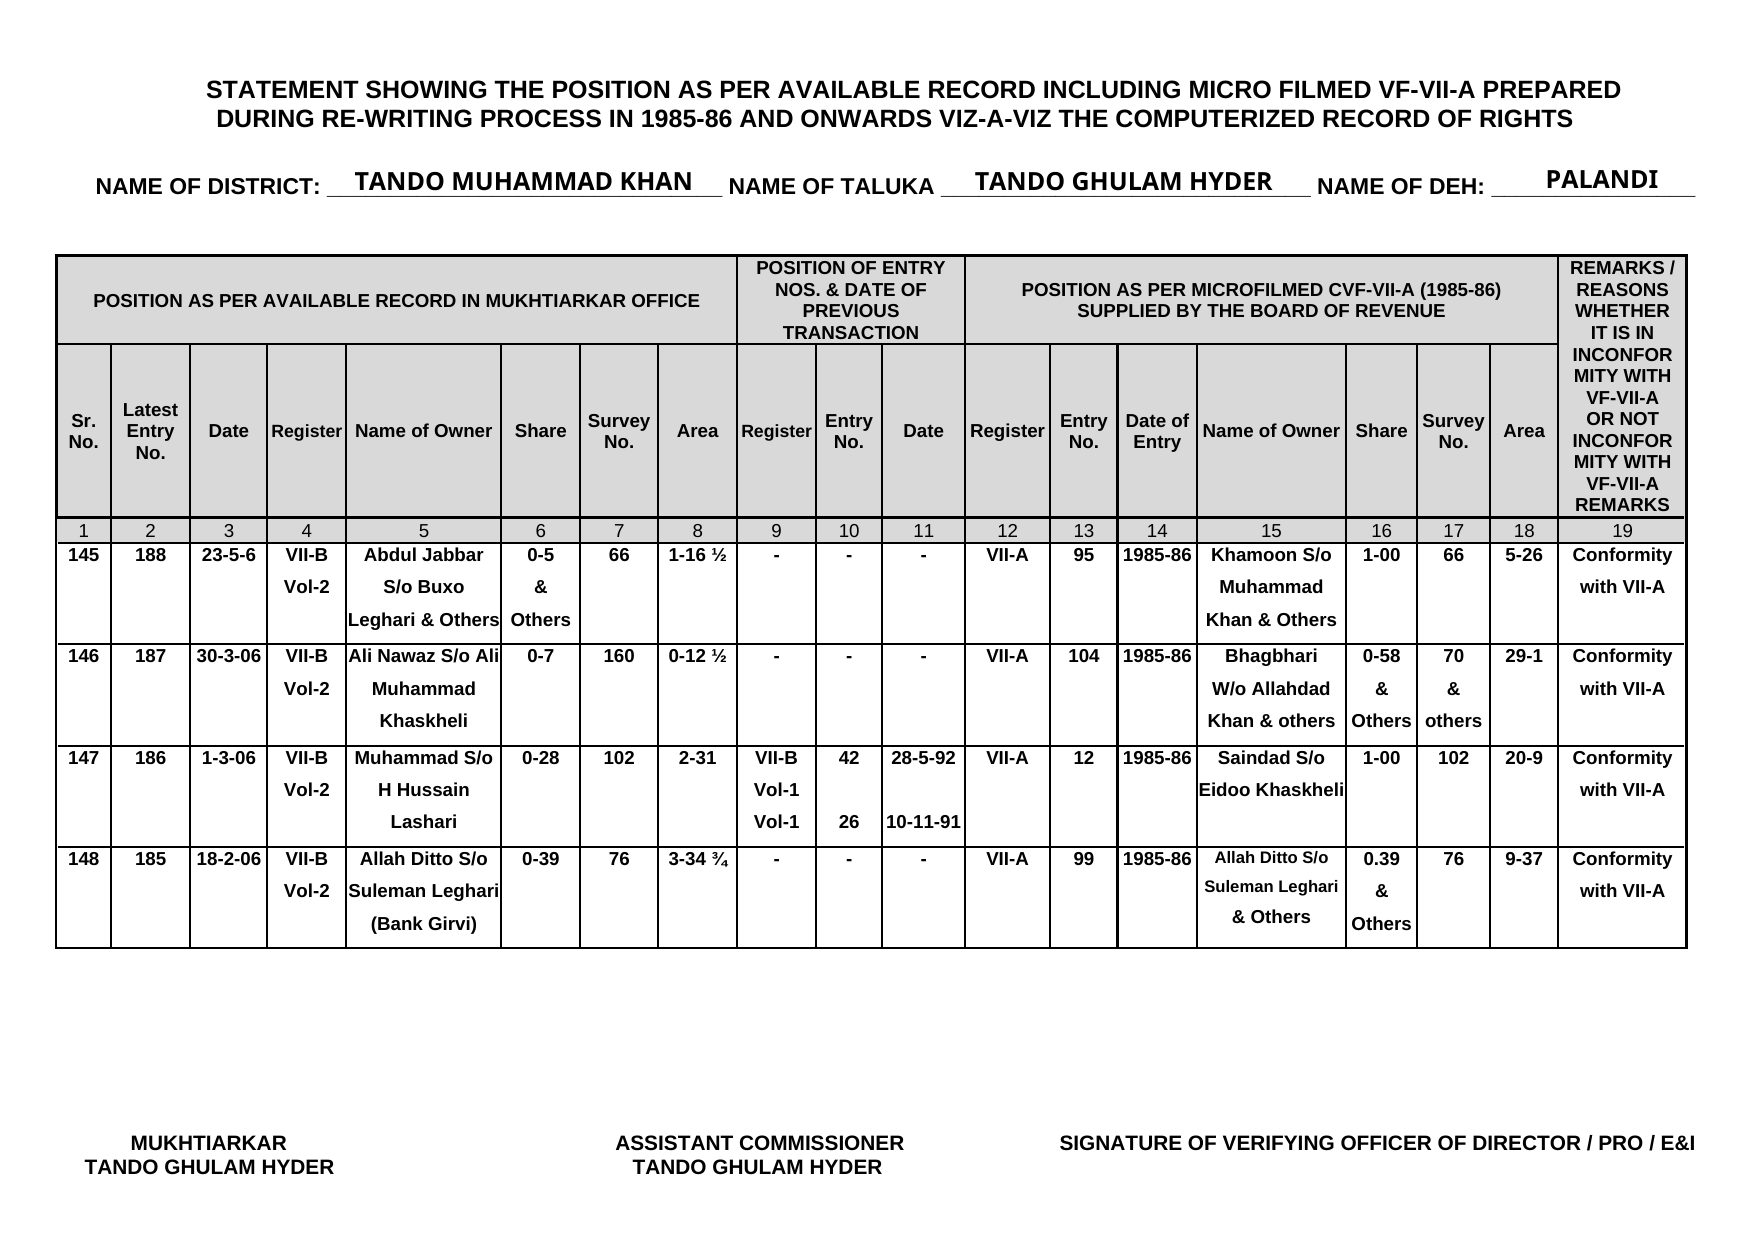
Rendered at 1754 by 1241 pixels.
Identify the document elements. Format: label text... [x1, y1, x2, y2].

table_cell Conformity with VII-A [1559, 846, 1685, 947]
table_cell 4 [268, 519, 345, 542]
table_cell Date [883, 345, 964, 516]
table_cell 15 [1198, 519, 1345, 542]
table_cell Allah Ditto S/o Suleman Leghari & Others [1198, 848, 1345, 947]
table_cell Date [191, 345, 266, 516]
table_cell Conformity with VII-A [1559, 542, 1685, 643]
table_cell Area [1491, 345, 1557, 516]
table_cell 147 [57, 745, 110, 846]
table_cell VII-B Vol-2 [268, 747, 345, 846]
table_cell 102 [581, 747, 657, 846]
table_cell VII-B Vol-2 [268, 848, 345, 947]
table_cell 187 [112, 645, 189, 744]
table_cell 17 [1418, 519, 1489, 542]
table_cell 104 [1051, 645, 1116, 744]
table_cell 66 [1418, 544, 1489, 643]
table_header REMARKS / REASONS WHETHER IT IS IN INCONFORMITY WITH VF-VII-A OR NOT INCONFORMITY WITH VF-VII-A REMARKS [1559, 257, 1685, 516]
table_cell 188 [112, 544, 189, 643]
table_cell 186 [112, 747, 189, 846]
table_cell 160 [581, 645, 657, 744]
table_cell VII-A [966, 645, 1049, 744]
table_cell 6 [502, 519, 579, 542]
table_cell Area [659, 345, 736, 516]
table_cell 18-2-06 [191, 848, 266, 947]
table_cell 102 [1418, 747, 1489, 846]
table_cell 20-9 [1491, 747, 1557, 846]
table_cell 1985-86 [1119, 645, 1196, 744]
table_cell 23-5-6 [191, 544, 266, 643]
table_cell - [817, 645, 881, 744]
table_cell - [738, 848, 815, 947]
table_cell 66 [581, 544, 657, 643]
table_cell 0-12 ½ [659, 645, 736, 744]
table_cell 29-1 [1491, 645, 1557, 744]
table_cell VII-B Vol-1 Vol-1 [738, 747, 815, 846]
table_cell Date of Entry [1119, 345, 1196, 516]
table_cell Bhagbhari W/o Allahdad Khan & others [1198, 645, 1345, 744]
table_cell 1985-86 [1119, 848, 1196, 947]
table_cell 16 [1347, 519, 1416, 542]
table_cell 148 [57, 846, 110, 947]
table_cell VII-A [966, 544, 1049, 643]
table_cell Conformity with VII-A [1559, 745, 1685, 846]
table_header POSITION OF ENTRY NOS. & DATE OF PREVIOUS TRANSACTION [738, 257, 964, 343]
table_cell 11 [883, 519, 964, 542]
table_cell - [738, 645, 815, 744]
table_cell Survey No. [1418, 345, 1489, 516]
table_cell - [883, 645, 964, 744]
table_cell VII-B Vol-2 [268, 544, 345, 643]
table_cell VII-A [966, 747, 1049, 846]
table_cell - [883, 848, 964, 947]
table_cell Khamoon S/o Muhammad Khan & Others [1198, 544, 1345, 643]
table_cell 19 [1559, 516, 1685, 542]
table_cell 0.39 & Others [1347, 848, 1416, 947]
table_cell 7 [581, 519, 657, 542]
table_cell 1-00 [1347, 747, 1416, 846]
table_header POSITION AS PER AVAILABLE RECORD IN MUKHTIARKAR OFFICE [58, 257, 736, 343]
table_cell Register [738, 345, 815, 516]
table_cell Muhammad S/o H Hussain Lashari [347, 747, 500, 846]
table_cell 9-37 [1491, 848, 1557, 947]
table_cell 145 [57, 542, 110, 643]
table_cell 2 [112, 519, 189, 542]
table_cell 8 [659, 519, 736, 542]
table_cell Share [502, 345, 579, 516]
table_cell Entry No. [1051, 345, 1116, 516]
table_cell 42 26 [817, 747, 881, 846]
table_cell - [817, 848, 881, 947]
table_header POSITION AS PER MICROFILMED CVF-VII-A (1985-86) SUPPLIED BY THE BOARD OF REVENUE [966, 257, 1557, 343]
table_cell 9 [738, 519, 815, 542]
table_cell 13 [1051, 519, 1116, 542]
table_cell Abdul Jabbar S/o Buxo Leghari & Others [347, 544, 500, 643]
table_cell - [817, 544, 881, 643]
table_cell 0-5 & Others [502, 544, 579, 643]
table_cell Saindad S/o Eidoo Khaskheli [1198, 747, 1345, 846]
table_cell Latest Entry No. [112, 345, 189, 516]
table_cell Share [1347, 345, 1416, 516]
table_cell 0-7 [502, 645, 579, 744]
table_cell 18 [1491, 519, 1557, 542]
table_cell 10 [817, 519, 881, 542]
table_cell VII-B Vol-2 [268, 645, 345, 744]
table_cell - [883, 544, 964, 643]
table_cell Register [268, 345, 345, 516]
table_cell Conformity with VII-A [1559, 643, 1685, 744]
table_cell 99 [1051, 848, 1116, 947]
table_cell Name of Owner [1198, 345, 1345, 516]
table_cell 0-39 [502, 848, 579, 947]
table_cell Entry No. [817, 345, 881, 516]
table_cell Sr. No. [58, 345, 110, 516]
table_cell 0-28 [502, 747, 579, 846]
table_cell 28-5-92 10-11-91 [883, 747, 964, 846]
table_cell 1-00 [1347, 544, 1416, 643]
table_cell 1985-86 [1119, 544, 1196, 643]
table_cell 12 [966, 519, 1049, 542]
table_cell 76 [1418, 848, 1489, 947]
table_cell 146 [57, 643, 110, 744]
table_cell 1985-86 [1119, 747, 1196, 846]
table_cell Allah Ditto S/o Suleman Leghari (Bank Girvi) [347, 848, 500, 947]
table_cell 70 & others [1418, 645, 1489, 744]
table_cell 30-3-06 [191, 645, 266, 744]
table_cell 3-34 ¾ [659, 848, 736, 947]
table_cell 95 [1051, 544, 1116, 643]
table_cell 5-26 [1491, 544, 1557, 643]
table_cell Name of Owner [347, 345, 500, 516]
table_cell Register [966, 345, 1049, 516]
table_cell 5 [347, 519, 500, 542]
table_cell 76 [581, 848, 657, 947]
table_cell VII-A [966, 848, 1049, 947]
table_cell 12 [1051, 747, 1116, 846]
table_cell 2-31 [659, 747, 736, 846]
table_cell 0-58 & Others [1347, 645, 1416, 744]
table_cell 1 [57, 519, 110, 542]
table_cell Ali Nawaz S/o Ali Muhammad Khaskheli [347, 645, 500, 744]
table_cell 1-16 ½ [659, 544, 736, 643]
table_cell 14 [1119, 519, 1196, 542]
table_cell - [738, 544, 815, 643]
table_cell 1-3-06 [191, 747, 266, 846]
table_cell 185 [112, 848, 189, 947]
table_cell Survey No. [581, 345, 657, 516]
table_cell 3 [191, 519, 266, 542]
